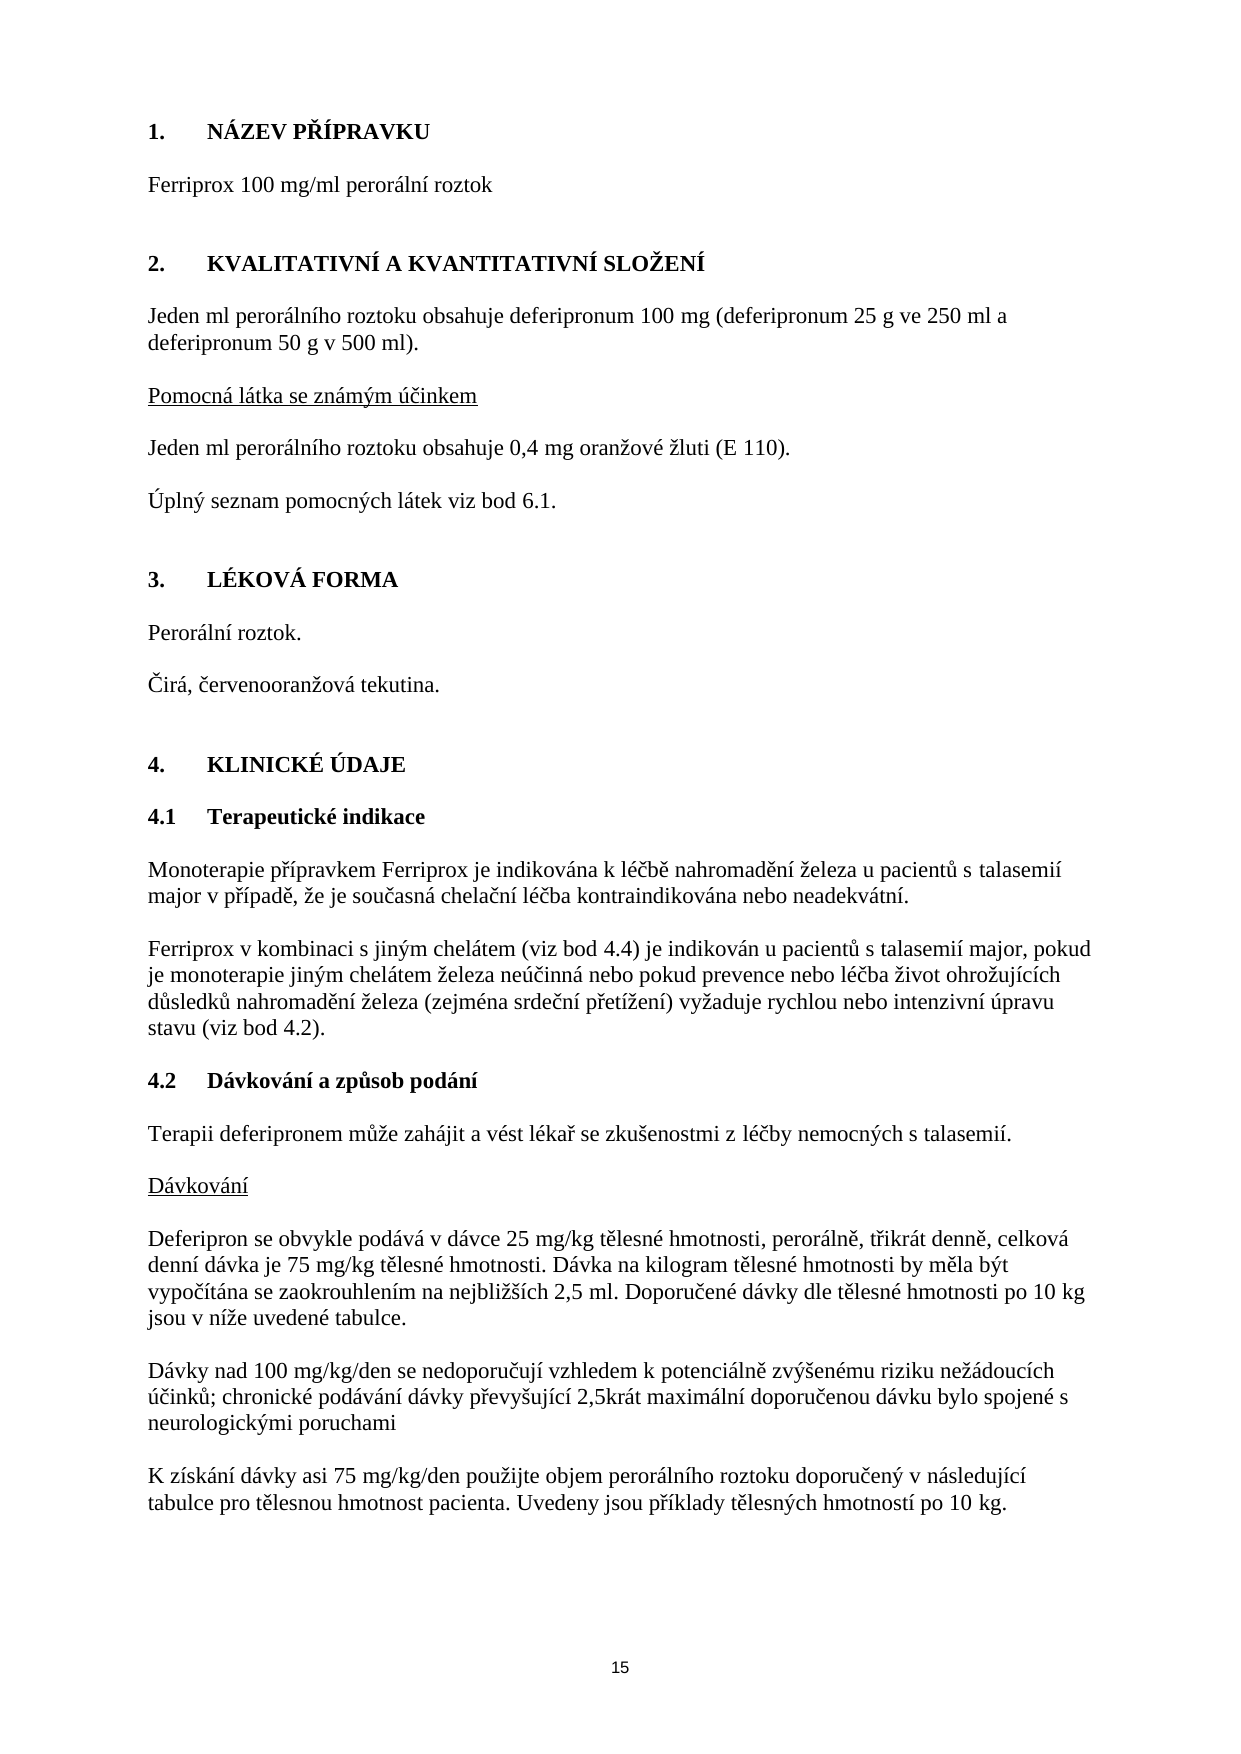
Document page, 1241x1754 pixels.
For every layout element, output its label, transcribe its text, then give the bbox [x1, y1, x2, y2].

subtitle 1. NÁZEV PŘÍPRAVKU [148, 118, 1092, 144]
text Jeden ml perorálního roztoku obsahuje 0,4 mg oranžové žluti (E 110). [148, 434, 1092, 461]
text 4. KLINICKÉ ÚDAJE [148, 751, 1092, 777]
text 2. Kvalitativní a kvantitativní složení [148, 250, 1092, 276]
text Ferriprox 100 mg/ml perorální roztok [148, 171, 1092, 197]
text Dávky nad 100 mg/kg/den se nedoporučují vzhledem k potenciálně zvýšenému riziku nežádoucích účinků; chronické podávání dávky převyšující 2,5krát maximální doporučenou dávku bylo spojené s neurologickými poruchami [148, 1357, 1092, 1436]
text Deferipron se obvykle podává v dávce 25 mg/kg tělesné hmotnosti, perorálně, třikrát denně, celková denní dávka je 75 mg/kg tělesné hmotnosti. Dávka na kilogram tělesné hmotnosti by měla být vypočítána se zaokrouhlením na nejbližších 2,5 ml. Doporučené dávky dle tělesné hmotnosti po 10 kg jsou v níže uvedené tabulce. [148, 1225, 1092, 1330]
text 4.1 Terapeutické indikace [148, 803, 1092, 830]
text Monoterapie přípravkem Ferriprox je indikována k léčbě nahromadění železa u pacientů s talasemií major v případě, že je současná chelační léčba kontraindikována nebo neadekvátní. [148, 856, 1092, 909]
text Dávkování [148, 1172, 1092, 1199]
text 3. LÉKOVÁ FORMA [148, 566, 1092, 592]
text K získání dávky asi 75 mg/kg/den použijte objem perorálního roztoku doporučený v následující tabulce pro tělesnou hmotnost pacienta. Uvedeny jsou příklady tělesných hmotností po 10 kg. [148, 1462, 1092, 1515]
text Úplný seznam pomocných látek viz bod 6.1. [148, 487, 1092, 513]
text Ferriprox v kombinaci s jiným chelátem (viz bod 4.4) je indikován u pacientů s talasemií major, pokud je monoterapie jiným chelátem železa neúčinná nebo pokud prevence nebo léčba život ohrožujících důsledků nahromadění železa (zejména srdeční přetížení) vyžaduje rychlou nebo intenzivní úpravu stavu (viz bod 4.2). [148, 935, 1092, 1041]
text Pomocná látka se známým účinkem [148, 382, 1092, 408]
text Perorální roztok. [148, 619, 1092, 645]
text Terapii deferipronem může zahájit a vést lékař se zkušenostmi z léčby nemocných s talasemií. [148, 1119, 1092, 1146]
text 4.2 Dávkování a způsob podání [148, 1067, 1092, 1093]
text Čirá, červenooranžová tekutina. [148, 672, 1092, 698]
text Jeden ml perorálního roztoku obsahuje deferipronum 100 mg (deferipronum 25 g ve 250 ml a deferipronum 50 g v 500 ml). [148, 303, 1092, 355]
